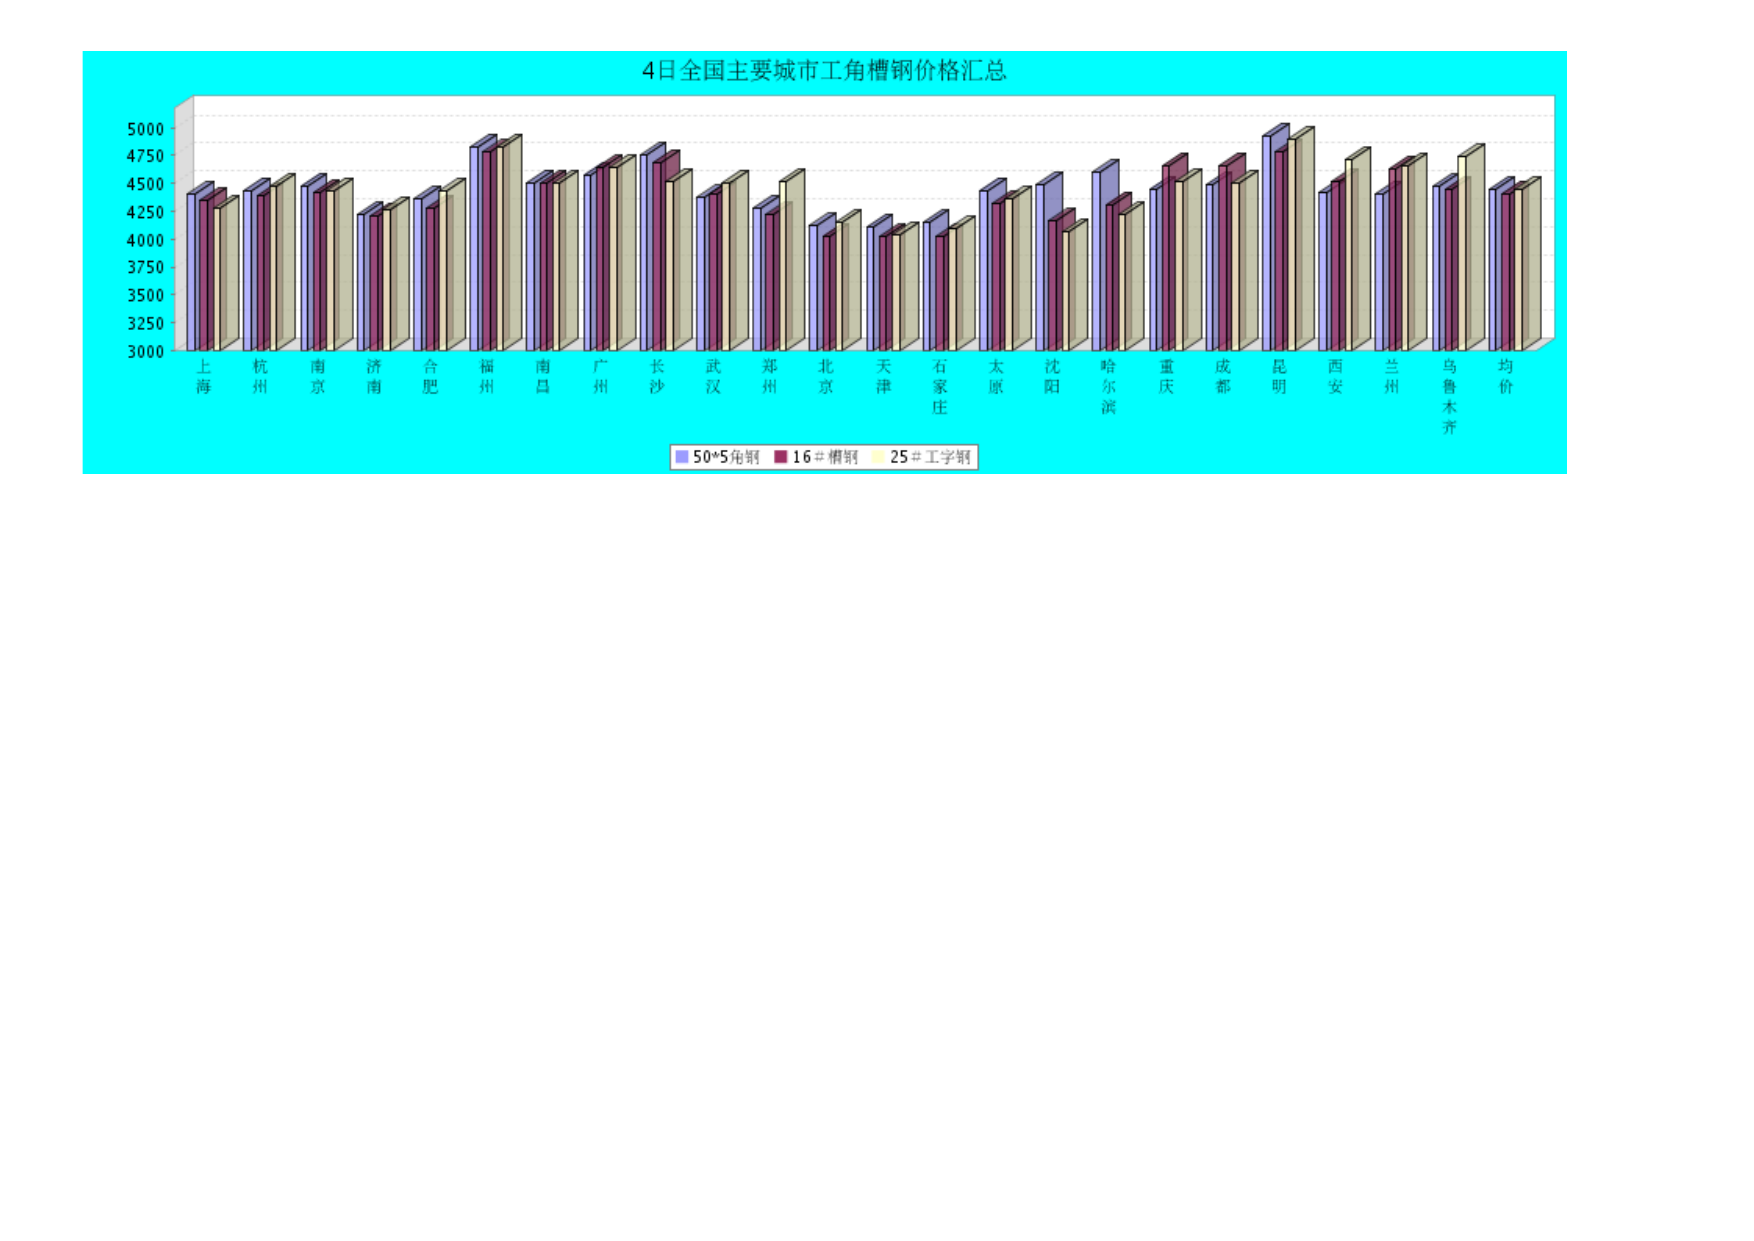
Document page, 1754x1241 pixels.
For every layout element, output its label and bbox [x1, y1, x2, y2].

picture [82, 51, 1567, 474]
